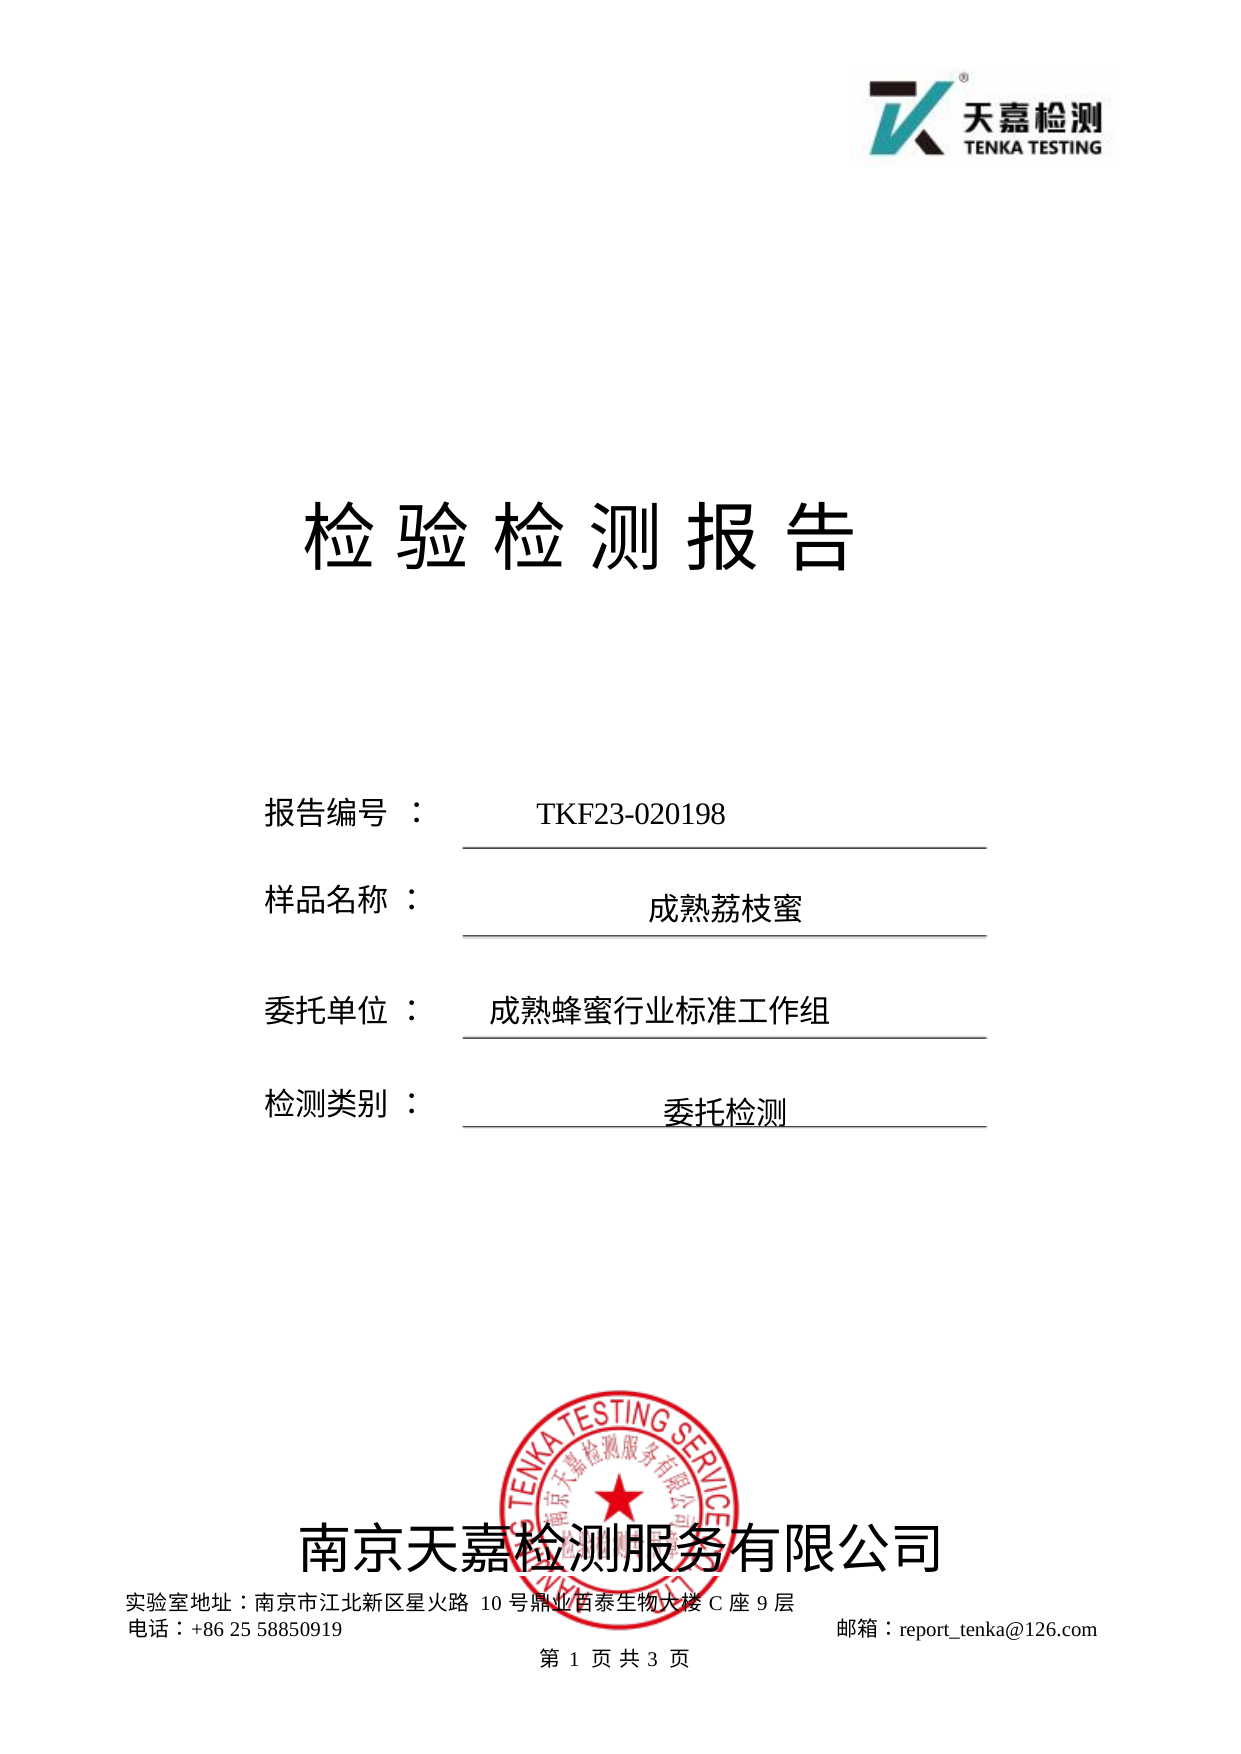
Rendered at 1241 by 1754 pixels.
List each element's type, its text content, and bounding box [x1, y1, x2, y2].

text 委托检测 [663, 1098, 1142, 1131]
text 检 验 检 测 报 告 [302, 489, 1142, 583]
text 报告编号 ： TKF23-020198 [264, 794, 1142, 832]
picture [498, 1582, 741, 1589]
text 实验室地址：南京市江北新区星火路 10 号鼎业百泰生物大楼 C 座 9 层 [125, 1589, 1142, 1616]
text 南京天嘉检测服务有限公司 [113, 1514, 1142, 1582]
picture [850, 69, 1117, 167]
text 电话：+86 25 58850919 邮箱：report_tenka@126.com [127, 1616, 1142, 1644]
picture [498, 1389, 741, 1514]
text 第 1 页 共 3 页 [539, 1649, 1142, 1671]
text 委托单位 ： 成熟蜂蜜行业标准工作组 [264, 992, 1142, 1030]
text 成熟荔枝蜜 [648, 894, 1142, 927]
text 样品名称 ： [264, 886, 638, 918]
text 检测类别 ： [264, 1090, 653, 1122]
picture [462, 935, 988, 939]
